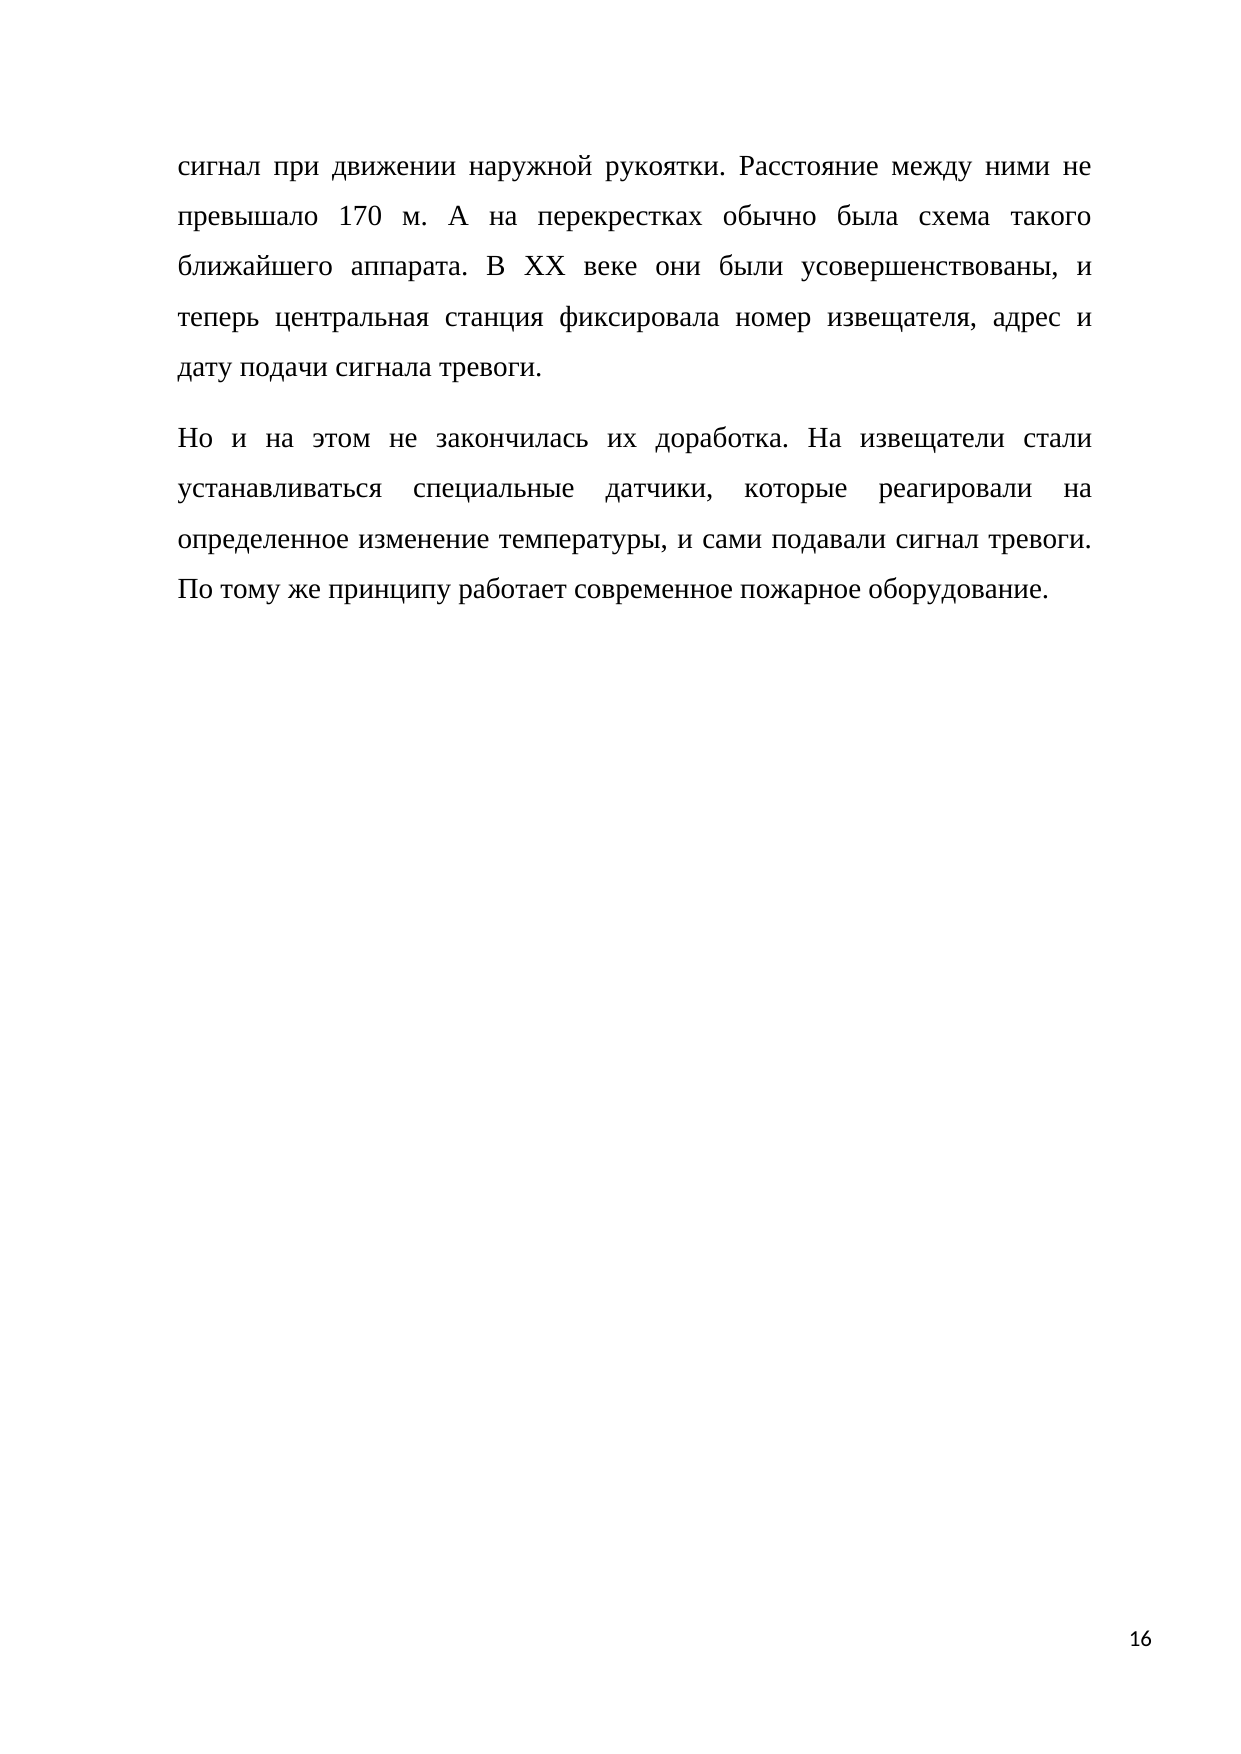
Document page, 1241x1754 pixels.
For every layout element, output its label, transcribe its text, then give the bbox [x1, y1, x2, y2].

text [177, 148, 1093, 382]
text Но и на этом не закончилась их доработка. На извещатели стали устанавливаться специальные датчики, которые реагировали на определенное изменение температуры, и сами подавали сигнал тревоги. По тому же принципу работает современное пожарное оборудование. [177, 420, 1093, 604]
